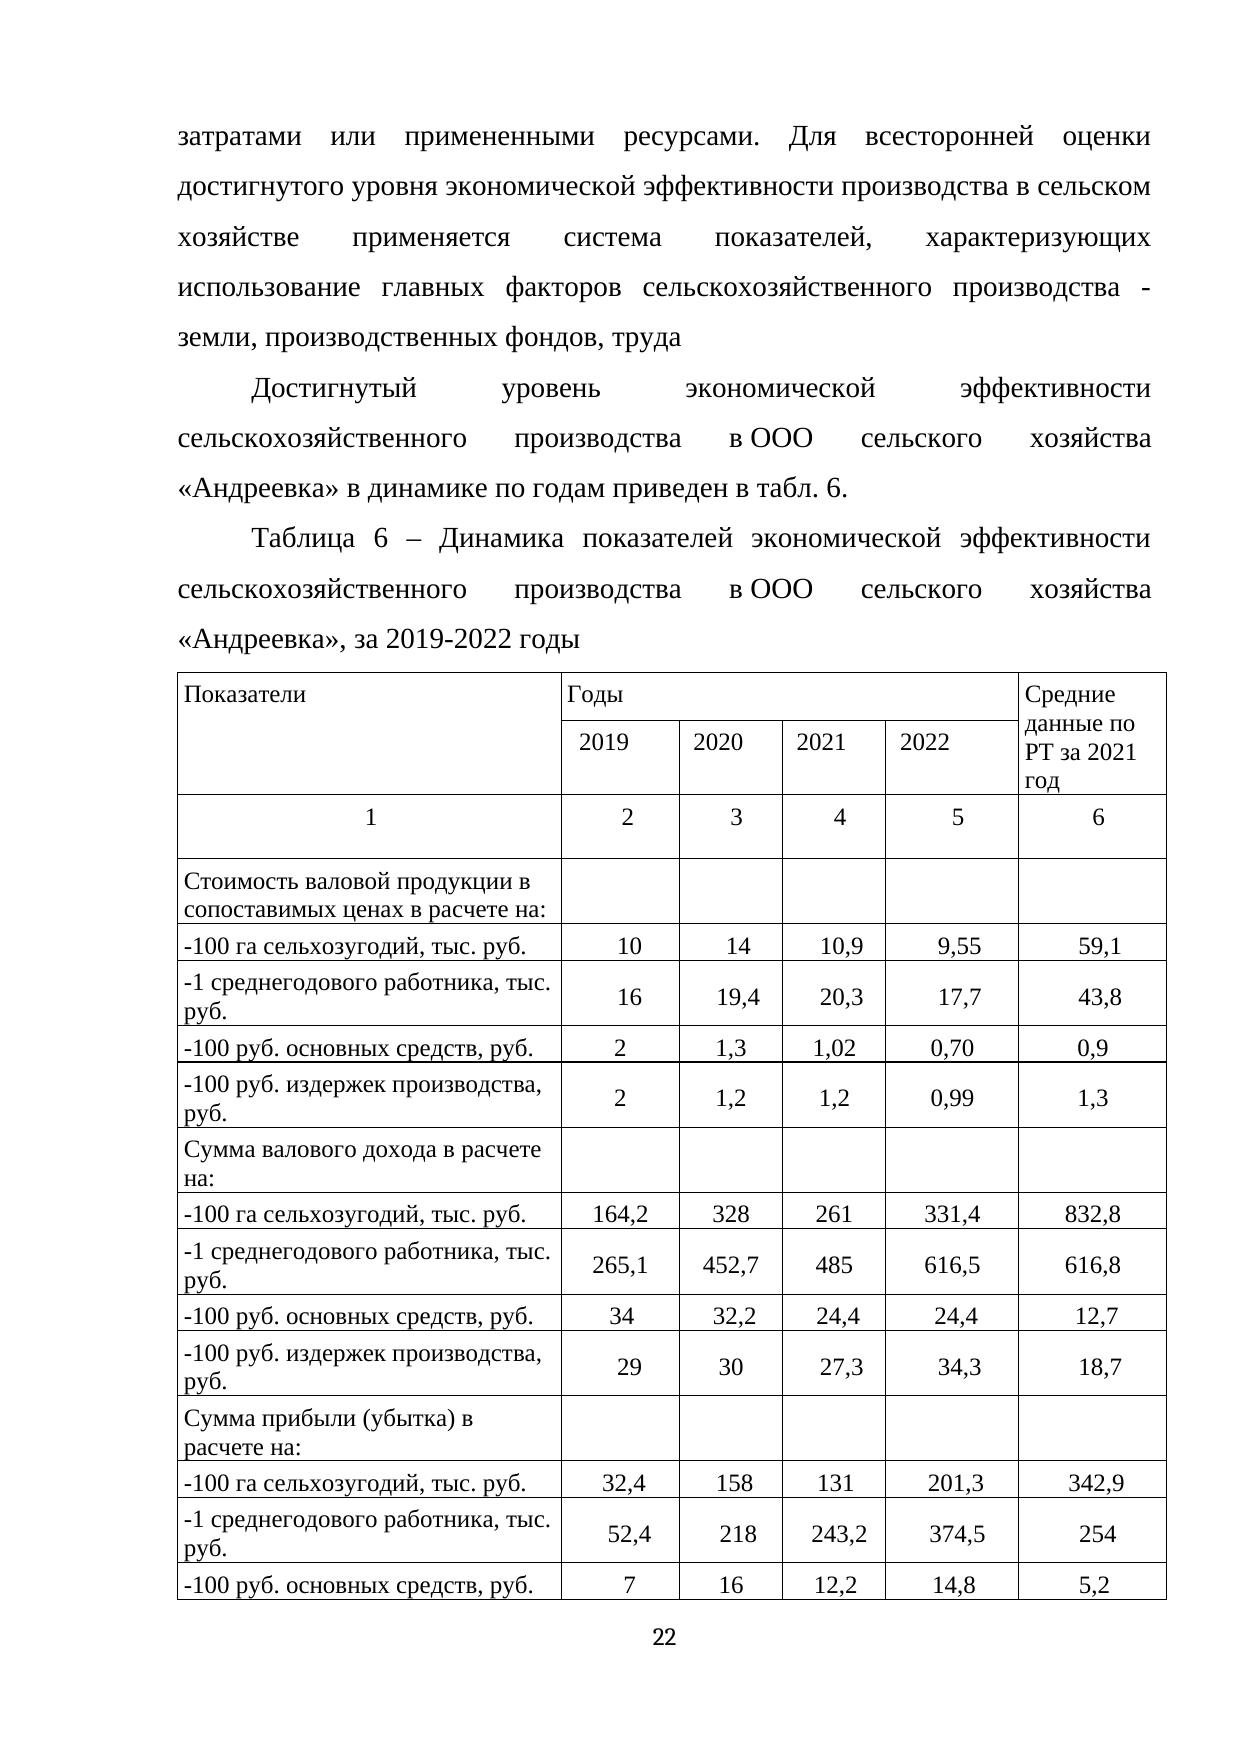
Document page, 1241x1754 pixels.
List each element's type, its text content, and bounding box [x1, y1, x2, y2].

table_cell 3 [680, 795, 782, 858]
table_cell 10,9 [783, 924, 885, 960]
table_cell -100 руб. основных средств, руб. [178, 1026, 561, 1061]
table_cell 1,3 [1019, 1063, 1166, 1127]
table_cell 0,70 [886, 1026, 1018, 1061]
table_cell 2021 [783, 721, 885, 794]
table_cell -100 руб. издержек производства, руб. [178, 1063, 561, 1127]
table_cell 6 [1019, 795, 1166, 858]
table_cell 1,2 [783, 1063, 885, 1127]
table_cell 12,7 [1019, 1295, 1166, 1330]
table_cell [680, 859, 782, 923]
table_cell 20,3 [783, 961, 885, 1025]
table_cell 452,7 [680, 1229, 782, 1293]
table_cell 616,8 [1019, 1229, 1166, 1293]
table_cell [680, 1396, 782, 1460]
table_cell 27,3 [783, 1331, 885, 1395]
table_cell 24,4 [886, 1295, 1018, 1330]
table_cell -100 га сельхозугодий, тыс. руб. [178, 1461, 561, 1497]
table_cell -100 руб. основных средств, руб. [178, 1563, 561, 1598]
table_cell 243,2 [783, 1498, 885, 1562]
table_header Показатели [178, 673, 561, 794]
table_cell 1 [178, 795, 561, 858]
table_cell 2020 [680, 721, 782, 794]
table_cell [886, 1128, 1018, 1192]
table_cell 0,9 [1019, 1026, 1166, 1061]
table_cell 5 [886, 795, 1018, 858]
table_cell [783, 1128, 885, 1192]
table_cell 32,2 [680, 1295, 782, 1330]
table_cell 218 [680, 1498, 782, 1562]
table_cell -1 среднегодового работника, тыс. руб. [178, 1229, 561, 1293]
table_cell 261 [783, 1193, 885, 1228]
table_cell 4 [783, 795, 885, 858]
table_cell [1019, 1128, 1166, 1192]
table_cell -100 га сельхозугодий, тыс. руб. [178, 924, 561, 960]
table_cell Стоимость валовой продукции в сопоставимых ценах в расчете на: [178, 859, 561, 923]
table_cell 24,4 [783, 1295, 885, 1330]
table_cell 34 [562, 1295, 679, 1330]
table_cell 16 [562, 961, 679, 1025]
table_cell 34,3 [886, 1331, 1018, 1395]
table_cell -100 руб. основных средств, руб. [178, 1295, 561, 1330]
table_cell 17,7 [886, 961, 1018, 1025]
table_cell 2022 [886, 721, 1018, 794]
table_cell 12,2 [783, 1563, 885, 1598]
table_cell 5,2 [1019, 1563, 1166, 1598]
table_cell [886, 859, 1018, 923]
table_cell 30 [680, 1331, 782, 1395]
text Достигнутый уровень экономической эффективности сельскохозяйственного производства в ООО сельского хозяйства «Андреевка» в динамике по годам приведен в табл. 6. [177, 370, 1152, 504]
table_cell [562, 1128, 679, 1192]
table_cell 328 [680, 1193, 782, 1228]
table_cell [680, 1128, 782, 1192]
table_cell 1,3 [680, 1026, 782, 1061]
table_cell 131 [783, 1461, 885, 1497]
table_cell 254 [1019, 1498, 1166, 1562]
table_cell 485 [783, 1229, 885, 1293]
table_cell 832,8 [1019, 1193, 1166, 1228]
table_cell [562, 1396, 679, 1460]
table_cell 201,3 [886, 1461, 1018, 1497]
table_cell 616,5 [886, 1229, 1018, 1293]
table_cell Сумма валового дохода в расчете на: [178, 1128, 561, 1192]
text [177, 118, 1152, 353]
table_cell 14 [680, 924, 782, 960]
table_cell Сумма прибыли (убытка) в расчете на: [178, 1396, 561, 1460]
table_cell 158 [680, 1461, 782, 1497]
table_cell [562, 859, 679, 923]
table_cell -100 га сельхозугодий, тыс. руб. [178, 1193, 561, 1228]
table_cell 1,2 [680, 1063, 782, 1127]
table_cell 52,4 [562, 1498, 679, 1562]
table_cell 59,1 [1019, 924, 1166, 960]
table_cell 7 [562, 1563, 679, 1598]
table_cell 2 [562, 1063, 679, 1127]
table_header Годы [562, 673, 1018, 720]
table_cell 18,7 [1019, 1331, 1166, 1395]
table_cell 2 [562, 1026, 679, 1061]
table_cell 0,99 [886, 1063, 1018, 1127]
table_cell 2019 [562, 721, 679, 794]
table_cell [1019, 859, 1166, 923]
table_cell 9,55 [886, 924, 1018, 960]
table_cell 32,4 [562, 1461, 679, 1497]
table_cell [783, 859, 885, 923]
table_cell [1019, 1396, 1166, 1460]
table_cell 265,1 [562, 1229, 679, 1293]
text Таблица 6 – Динамика показателей экономической эффективности сельскохозяйственного производства в ООО сельского хозяйства «Андреевка», за 2019-2022 годы [177, 521, 1152, 655]
table_cell -1 среднегодового работника, тыс. руб. [178, 961, 561, 1025]
table_cell 2 [562, 795, 679, 858]
table_header Средние данные по РТ за 2021 год [1019, 673, 1166, 794]
table_cell 16 [680, 1563, 782, 1598]
table_cell 342,9 [1019, 1461, 1166, 1497]
table_cell [783, 1396, 885, 1460]
table_cell -1 среднегодового работника, тыс. руб. [178, 1498, 561, 1562]
table_cell 19,4 [680, 961, 782, 1025]
table_cell 331,4 [886, 1193, 1018, 1228]
table_cell 29 [562, 1331, 679, 1395]
table_cell 1,02 [783, 1026, 885, 1061]
table_cell 164,2 [562, 1193, 679, 1228]
table_cell 43,8 [1019, 961, 1166, 1025]
table_cell -100 руб. издержек производства, руб. [178, 1331, 561, 1395]
table_cell 10 [562, 924, 679, 960]
table_cell 14,8 [886, 1563, 1018, 1598]
table_cell [886, 1396, 1018, 1460]
table_cell 374,5 [886, 1498, 1018, 1562]
